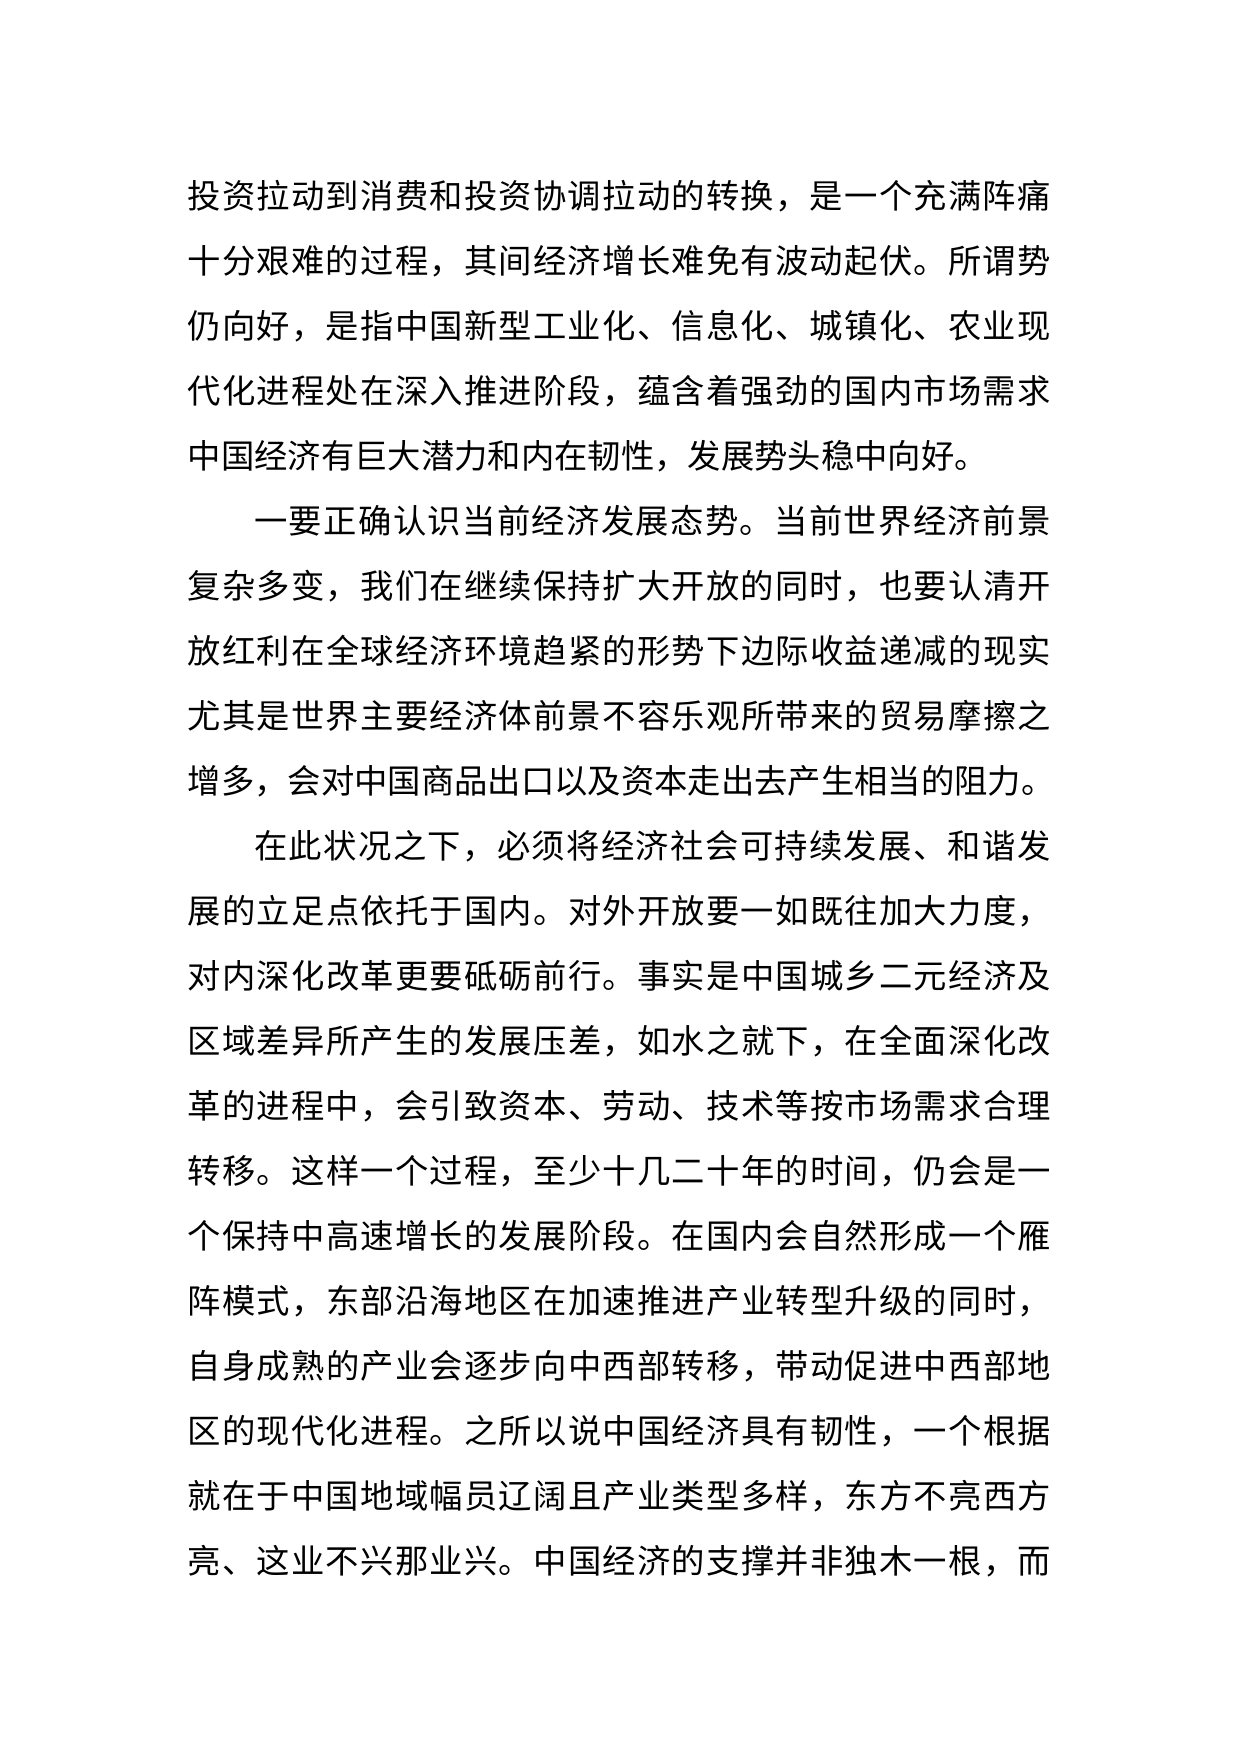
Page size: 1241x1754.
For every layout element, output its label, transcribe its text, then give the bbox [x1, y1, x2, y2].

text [187, 812, 1053, 1592]
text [187, 162, 1053, 487]
text 一要正确认识当前经济发展态势。当前世界经济前景复杂多变，我们在继续保持扩大开放的同时，也要认清开放红利在全球经济环境趋紧的形势下边际收益递减的现实。尤其是世界主要经济体前景不容乐观所带来的贸易摩擦之增多，会对中国商品出口以及资本走出去产生相当的阻力。 [187, 487, 1053, 812]
